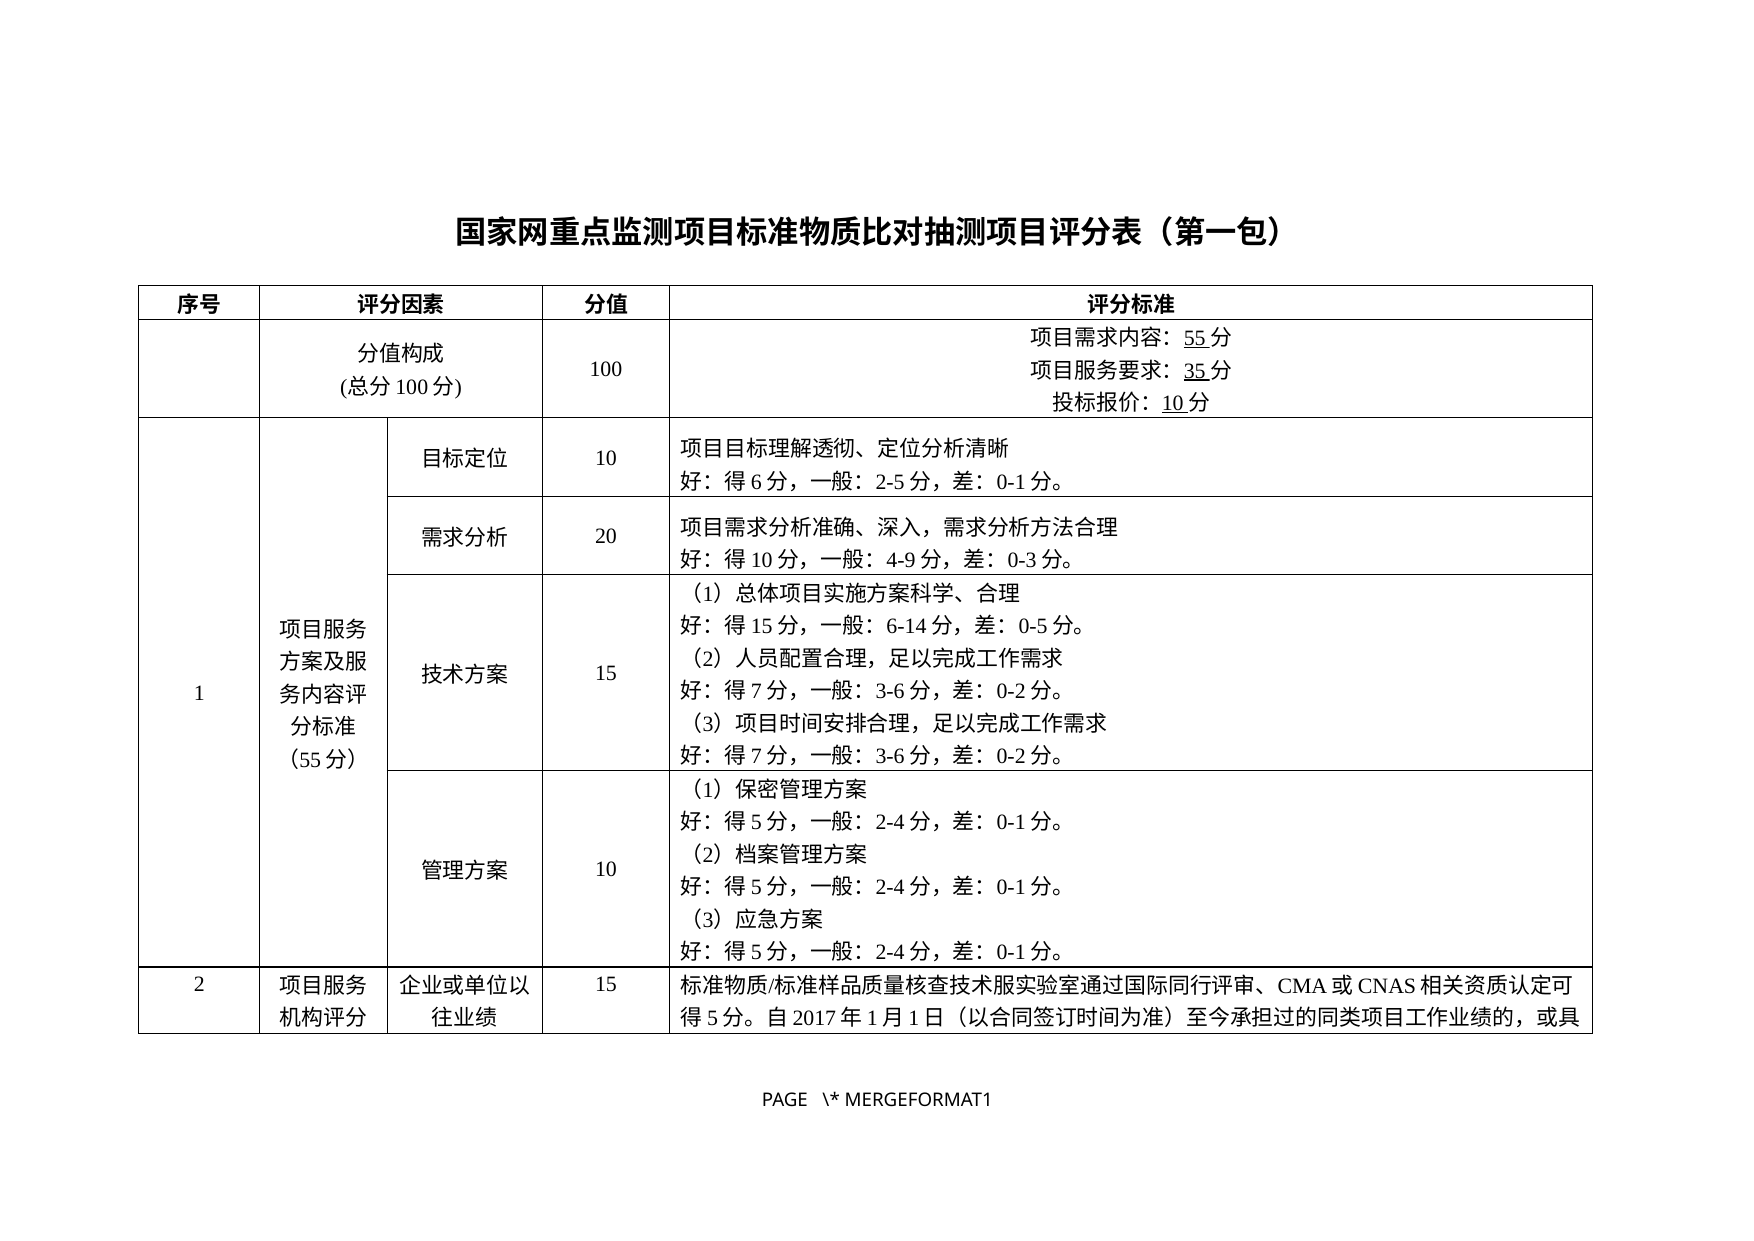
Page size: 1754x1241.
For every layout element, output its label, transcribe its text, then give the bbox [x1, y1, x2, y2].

table_cell 100 [543, 320, 669, 417]
table_cell 目标定位 [388, 418, 542, 496]
table_header 评分标准 [670, 286, 1592, 319]
table_cell 15 [543, 575, 669, 770]
table_cell 企业或单位以往业绩 [388, 968, 542, 1032]
table_cell 项目目标理解透彻、定位分析清晰 好：得6分，一般：2-5分，差：0-1分。 [670, 418, 1592, 496]
table_cell 项目服务机构评分标准（35分） [260, 968, 387, 1032]
table_cell 1 [139, 418, 259, 966]
table_cell 管理方案 [388, 771, 542, 966]
table_cell 需求分析 [388, 497, 542, 574]
table_cell 10 [543, 418, 669, 496]
table_cell 20 [543, 497, 669, 574]
table_cell （1）保密管理方案 好：得5分，一般：2-4分，差：0-1分。 （2）档案管理方案 好：得5分，一般：2-4分，差：0-1分。 （3）应急方案 好：得5分，一般：2-4分，差：0-1分。 [670, 771, 1592, 966]
table_cell 技术方案 [388, 575, 542, 770]
table_cell 分值构成 (总分100分) [260, 320, 542, 417]
table_cell 15 [543, 968, 669, 1032]
table_cell （1）总体项目实施方案科学、合理 好：得15分，一般：6-14分，差：0-5分。 （2）人员配置合理，足以完成工作需求 好：得7分，一般：3-6分，差：0-2分。 （3）项目时间安排合理，足以完成工作需求 好：得7分，一般：3-6分，差：0-2分。 [670, 575, 1592, 770]
table_header 序号 [139, 286, 259, 319]
table_cell 项目服务方案及服务内容评分标准（55分） [260, 418, 387, 966]
text 国家网重点监测项目标准物质比对抽测项目评分表（第一包） [150, 198, 1604, 263]
table_header 评分因素 [260, 286, 542, 319]
table_cell 10 [543, 771, 669, 966]
table_cell 2 [139, 968, 259, 1032]
table_cell 项目需求内容：55分 项目服务要求：35分 投标报价：10分 [670, 320, 1592, 417]
table_cell [139, 320, 259, 417]
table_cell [670, 968, 1592, 1032]
table_header 分值 [543, 286, 669, 319]
table_cell 项目需求分析准确、深入，需求分析方法合理 好：得10分，一般：4-9分，差：0-3分。 [670, 497, 1592, 574]
